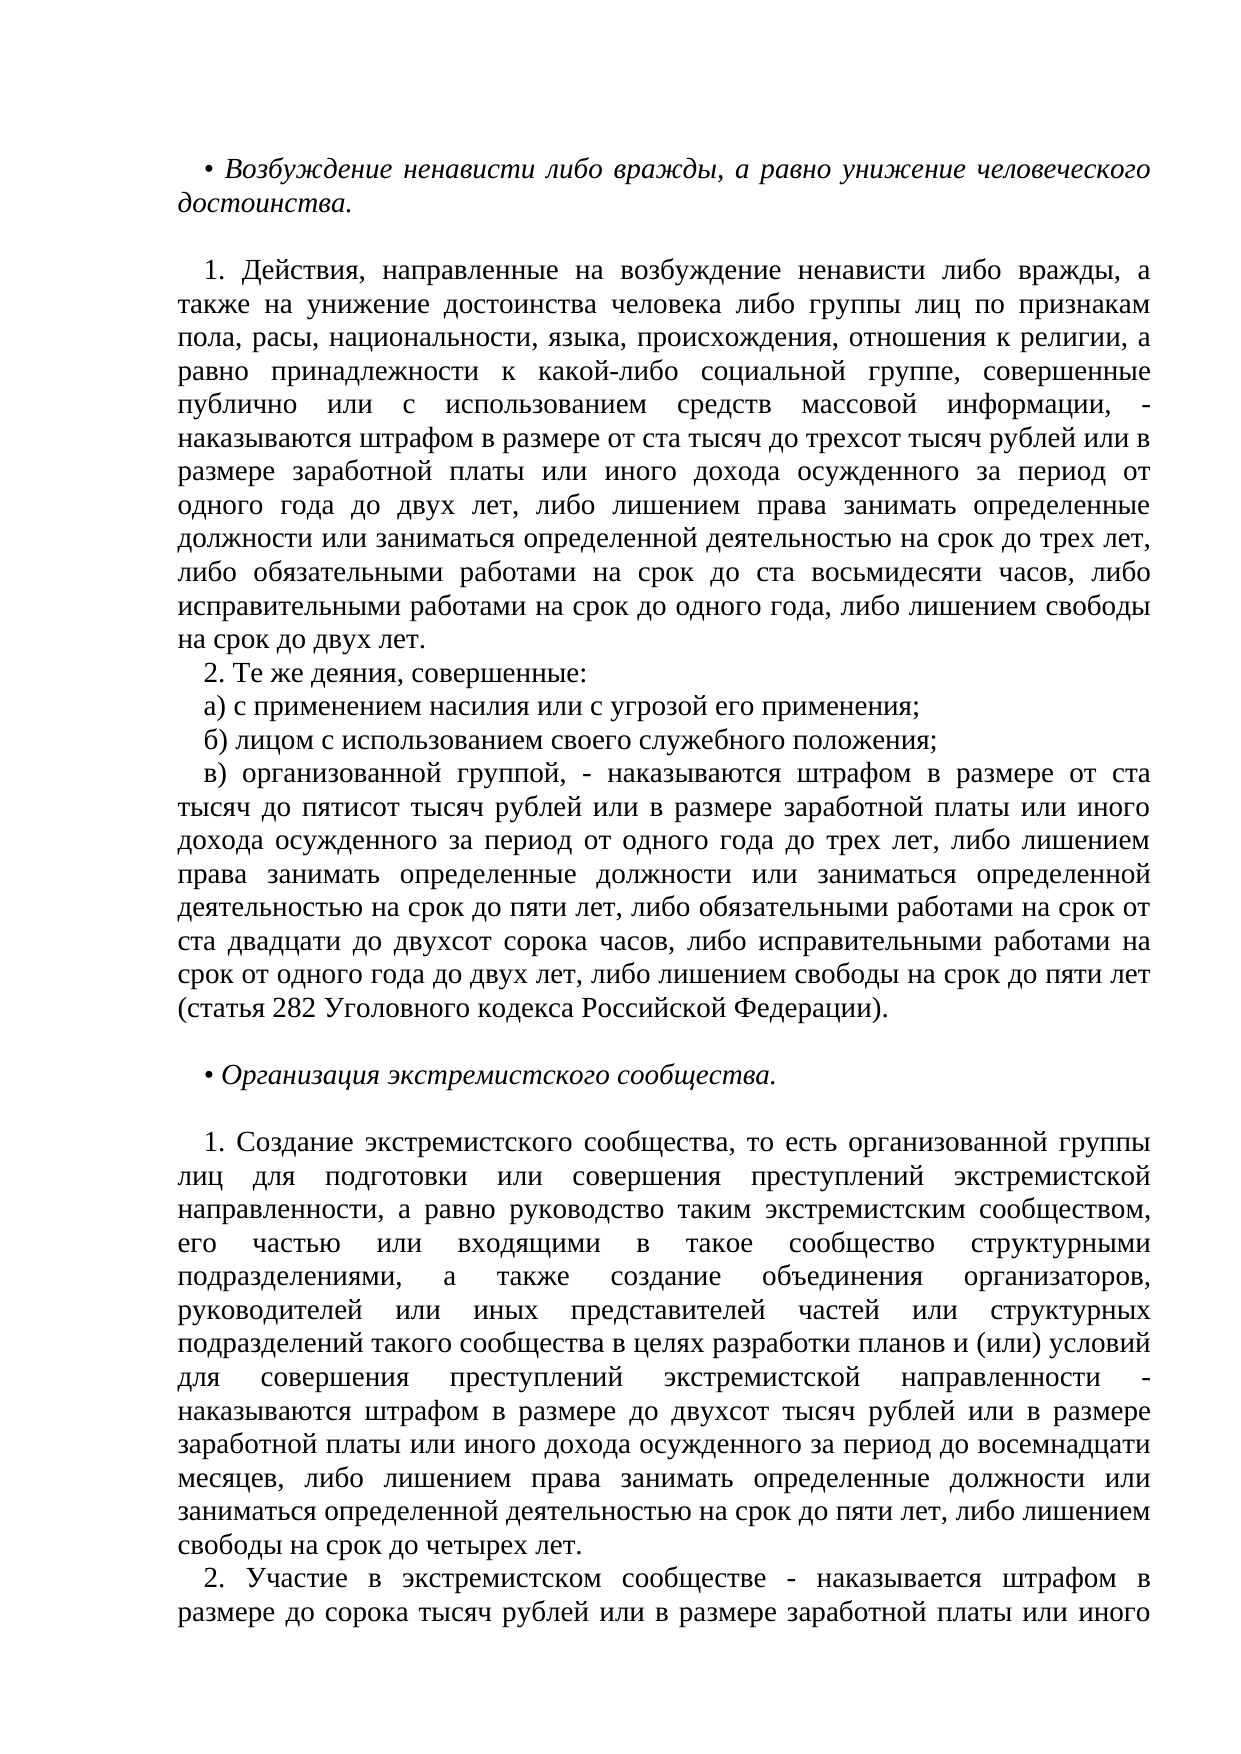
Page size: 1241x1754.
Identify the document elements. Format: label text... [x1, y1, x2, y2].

text • Организация экстремистского сообщества. [177, 1057, 1152, 1091]
text 1. Действия, направленные на возбуждение ненависти либо вражды, а также на унижение достоинства человека либо группы лиц по признакам пола, расы, национальности, языка, происхождения, отношения к религии, а равно принадлежности к какой-либо социальной группе, совершенные публично или с использованием средств массовой информации, -наказываются штрафом в размере от ста тысяч до трехсот тысяч рублей или в размере заработной платы или иного дохода осужденного за период от одного года до двух лет, либо лишением права занимать определенные должности или заниматься определенной деятельностью на срок до трех лет, либо обязательными работами на срок до ста восьмидесяти часов, либо исправительными работами на срок до одного года, либо лишением свободы на срок до двух лет. [177, 252, 1152, 655]
text 2. Те же деяния, совершенные: [177, 655, 1152, 688]
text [177, 1560, 1152, 1627]
text б) лицом с использованием своего служебного положения; [177, 722, 1152, 755]
text в) организованной группой, - наказываются штрафом в размере от ста тысяч до пятисот тысяч рублей или в размере заработной платы или иного дохода осужденного за период от одного года до трех лет, либо лишением права занимать определенные должности или заниматься определенной деятельностью на срок до пяти лет, либо обязательными работами на срок от ста двадцати до двухсот сорока часов, либо исправительными работами на срок от одного года до двух лет, либо лишением свободы на срок до пяти лет (статья 282 Уголовного кодекса Российской Федерации). [177, 755, 1152, 1024]
text а) с применением насилия или с угрозой его применения; [177, 688, 1152, 722]
text 1. Создание экстремистского сообщества, то есть организованной группы лиц для подготовки или совершения преступлений экстремистской направленности, а равно руководство таким экстремистским сообществом, его частью или входящими в такое сообщество структурными подразделениями, а также создание объединения организаторов, руководителей или иных представителей частей или структурных подразделений такого сообщества в целях разработки планов и (или) условий для совершения преступлений экстремистской направленности -наказываются штрафом в размере до двухсот тысяч рублей или в размере заработной платы или иного дохода осужденного за период до восемнадцати месяцев, либо лишением права занимать определенные должности или заниматься определенной деятельностью на срок до пяти лет, либо лишением свободы на срок до четырех лет. [177, 1124, 1152, 1560]
text • Возбуждение ненависти либо вражды, а равно унижение человеческого достоинства. [177, 152, 1152, 219]
